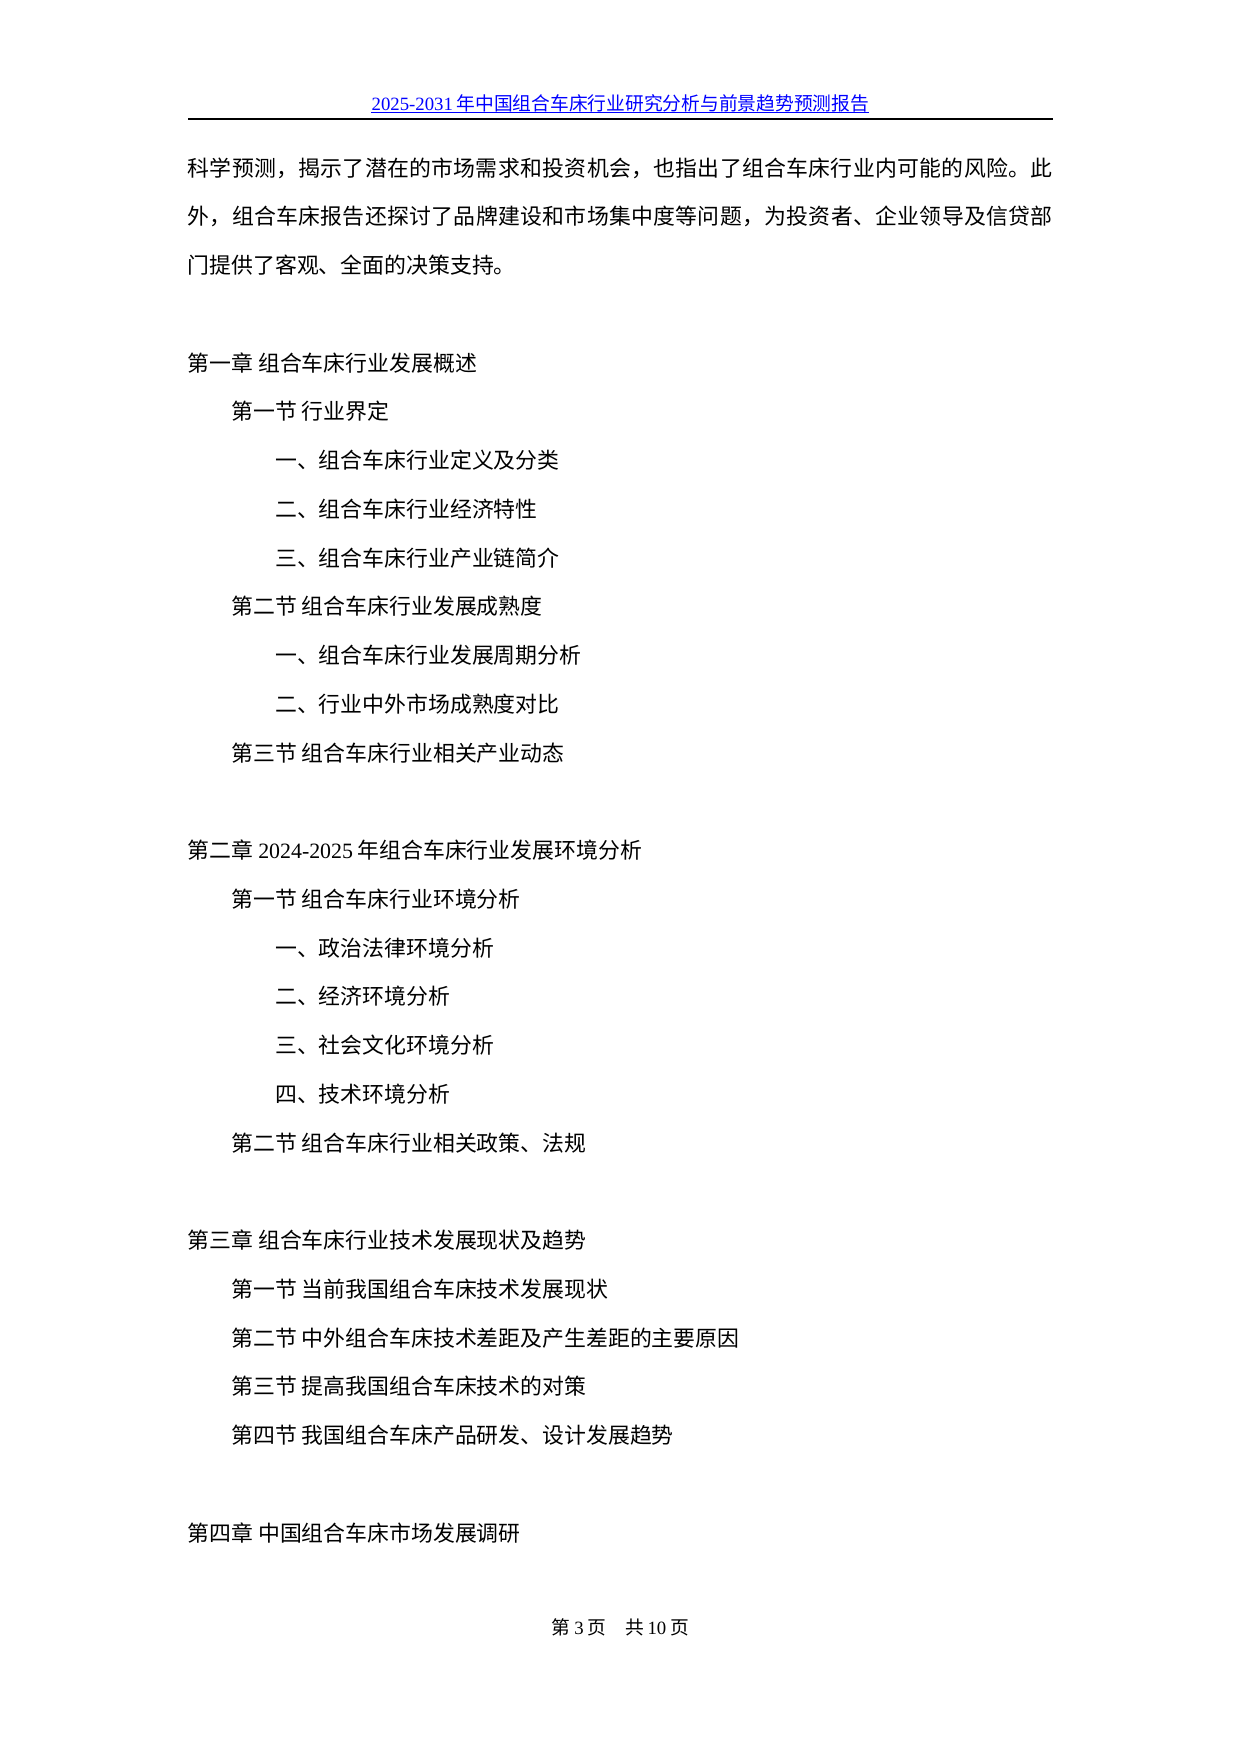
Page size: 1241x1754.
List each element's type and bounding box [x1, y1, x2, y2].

text [187, 150, 1053, 1548]
